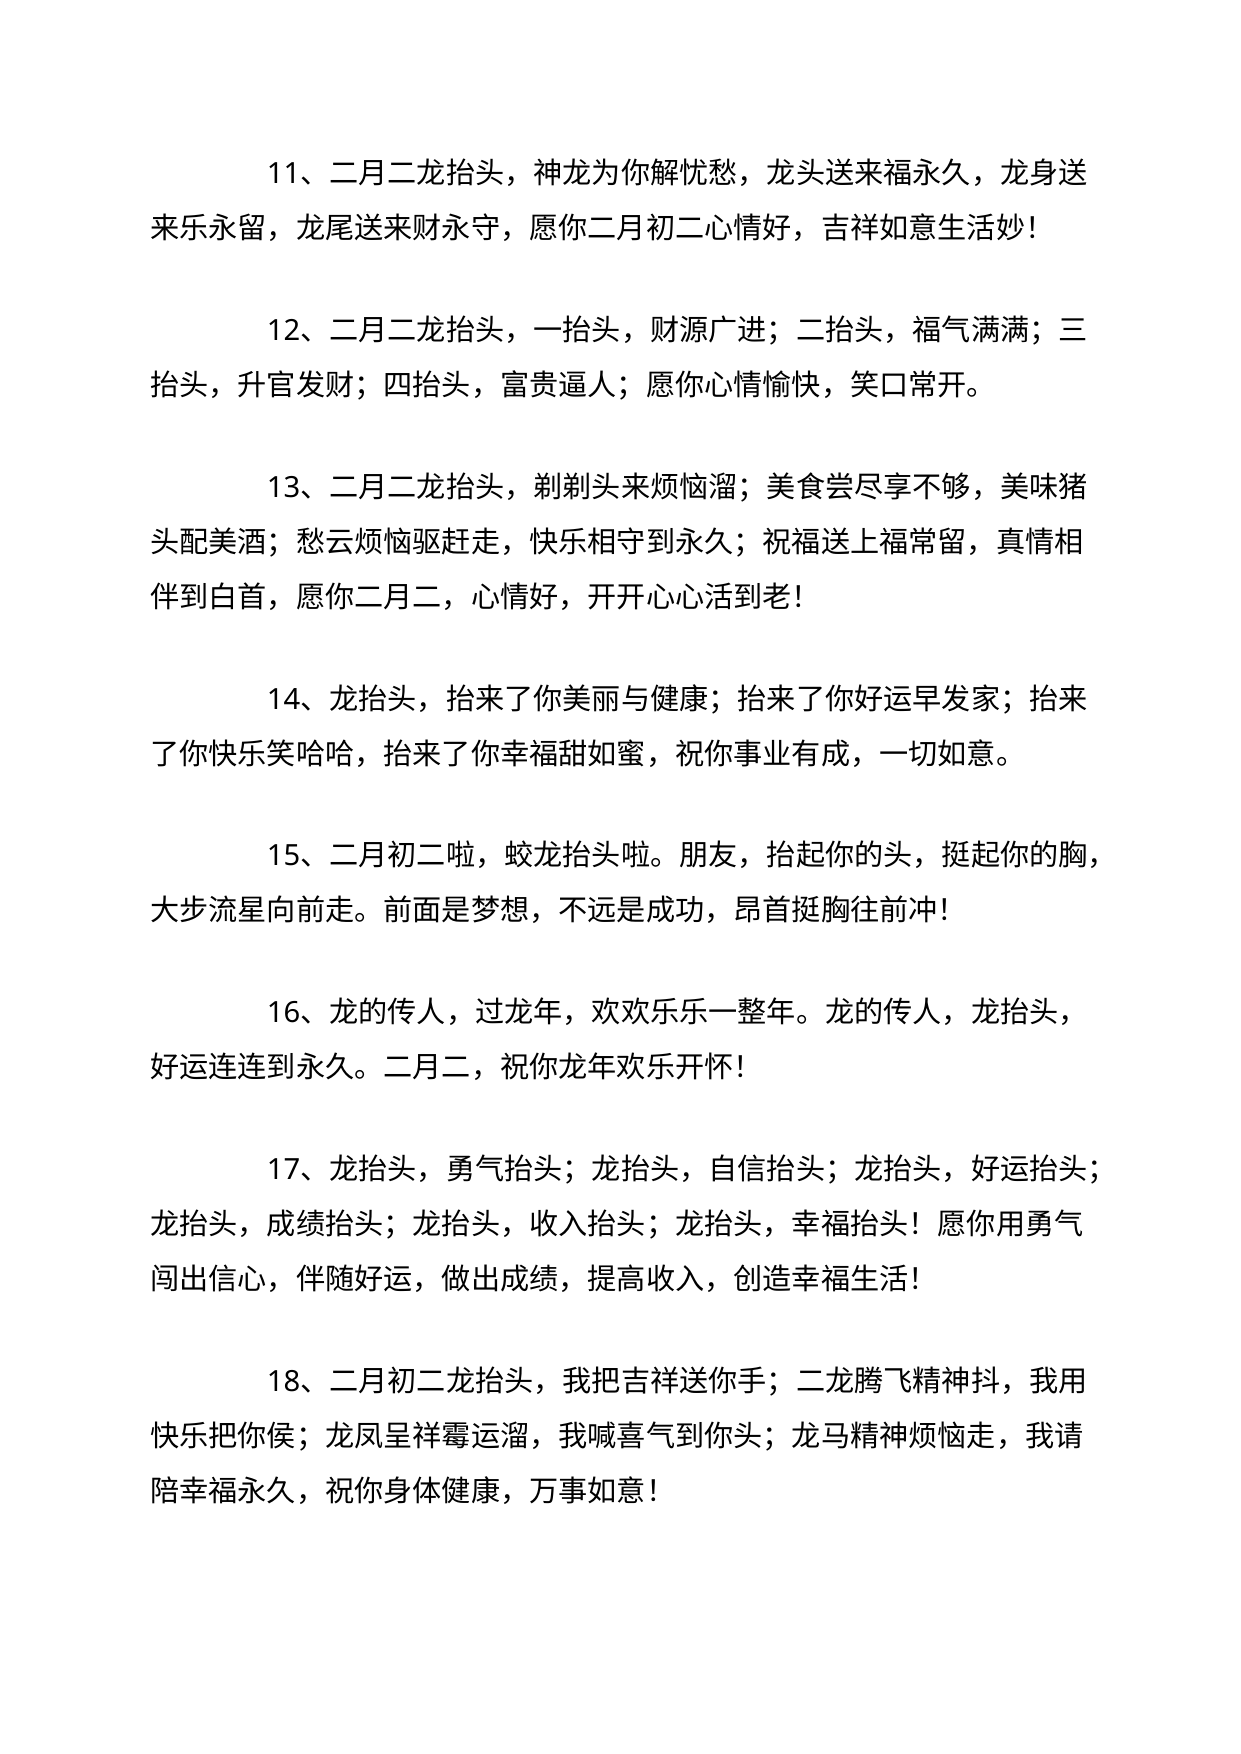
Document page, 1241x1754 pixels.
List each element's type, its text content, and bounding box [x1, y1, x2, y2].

text 13、二月二龙抬头，剃剃头来烦恼溜；美食尝尽享不够，美味猪头配美酒；愁云烦恼驱赶走，快乐相守到永久；祝福送上福常留，真情相伴到白首，愿你二月二，心情好，开开心心活到老！ [150, 463, 1090, 616]
text 15、二月初二啦，蛟龙抬头啦。朋友，抬起你的头，挺起你的胸，大步流星向前走。前面是梦想，不远是成功，昂首挺胸往前冲！ [150, 832, 1090, 929]
text 11、二月二龙抬头，神龙为你解忧愁，龙头送来福永久，龙身送来乐永留，龙尾送来财永守，愿你二月初二心情好，吉祥如意生活妙！ [150, 150, 1090, 247]
text 12、二月二龙抬头，一抬头，财源广进；二抬头，福气满满；三抬头，升官发财；四抬头，富贵逼人；愿你心情愉快，笑口常开。 [150, 307, 1090, 404]
text 17、龙抬头，勇气抬头；龙抬头，自信抬头；龙抬头，好运抬头；龙抬头，成绩抬头；龙抬头，收入抬头；龙抬头，幸福抬头！愿你用勇气闯出信心，伴随好运，做出成绩，提高收入，创造幸福生活！ [150, 1146, 1090, 1298]
text 14、龙抬头，抬来了你美丽与健康；抬来了你好运早发家；抬来了你快乐笑哈哈，抬来了你幸福甜如蜜，祝你事业有成，一切如意。 [150, 675, 1090, 772]
text 16、龙的传人，过龙年，欢欢乐乐一整年。龙的传人，龙抬头，好运连连到永久。二月二，祝你龙年欢乐开怀！ [150, 989, 1090, 1086]
text 18、二月初二龙抬头，我把吉祥送你手；二龙腾飞精神抖，我用快乐把你侯；龙凤呈祥霉运溜，我喊喜气到你头；龙马精神烦恼走，我请陪幸福永久，祝你身体健康，万事如意！ [150, 1357, 1090, 1509]
